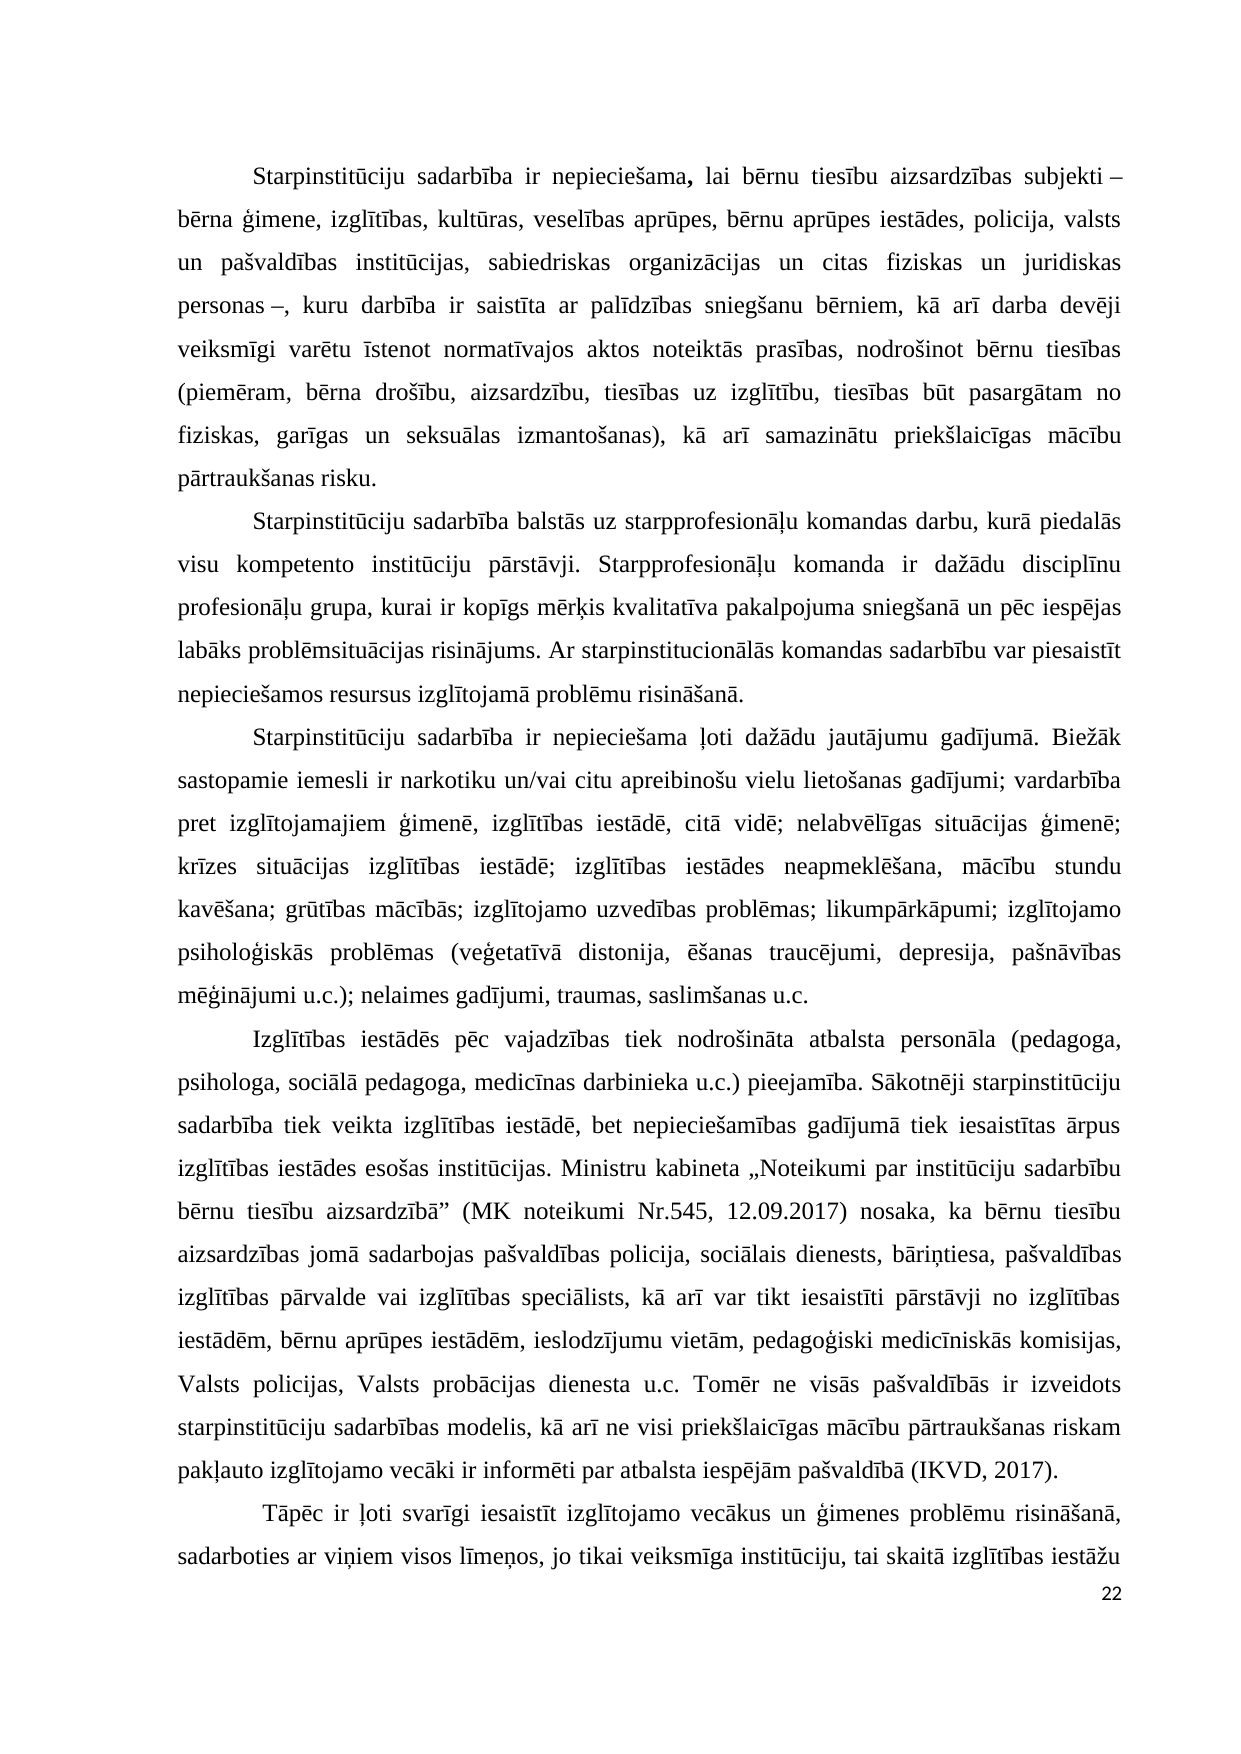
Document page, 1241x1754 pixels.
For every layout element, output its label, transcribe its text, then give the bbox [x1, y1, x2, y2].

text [177, 1498, 1122, 1570]
text Starpinstitūciju sadarbība ir nepieciešama ļoti dažādu jautājumu gadījumā. Biežāk sastopamie iemesli ir narkotiku un/vai citu apreibinošu vielu lietošanas gadījumi; vardarbība pret izglītojamajiem ģimenē, izglītības iestādē, citā vidē; nelabvēlīgas situācijas ģimenē; krīzes situācijas izglītības iestādē; izglītības iestādes neapmeklēšana, mācību stundu kavēšana; grūtības mācībās; izglītojamo uzvedības problēmas; likumpārkāpumi; izglītojamo psiholoģiskās problēmas (veģetatīvā distonija, ēšanas traucējumi, depresija, pašnāvības mēģinājumi u.c.); nelaimes gadījumi, traumas, saslimšanas u.c. [177, 722, 1122, 1009]
text Starpinstitūciju sadarbība balstās uz starpprofesionāļu komandas darbu, kurā piedalās visu kompetento institūciju pārstāvji. Starpprofesionāļu komanda ir dažādu disciplīnu profesionāļu grupa, kurai ir kopīgs mērķis kvalitatīva pakalpojuma sniegšanā un pēc iespējas labāks problēmsituācijas risinājums. Ar starpinstitucionālās komandas sadarbību var piesaistīt nepieciešamos resursus izglītojamā problēmu risināšanā. [177, 506, 1122, 707]
text Izglītības iestādēs pēc vajadzības tiek nodrošināta atbalsta personāla (pedagoga, psihologa, sociālā pedagoga, medicīnas darbinieka u.c.) pieejamība. Sākotnēji starpinstitūciju sadarbība tiek veikta izglītības iestādē, bet nepieciešamības gadījumā tiek iesaistītas ārpus izglītības iestādes esošas institūcijas. Ministru kabineta „Noteikumi par institūciju sadarbību bērnu tiesību aizsardzībā” (MK noteikumi Nr.545, 12.09.2017) nosaka, ka bērnu tiesību aizsardzības jomā sadarbojas pašvaldības policija, sociālais dienests, bāriņtiesa, pašvaldības izglītības pārvalde vai izglītības speciālists, kā arī var tikt iesaistīti pārstāvji no izglītības iestādēm, bērnu aprūpes iestādēm, ieslodzījumu vietām, pedagoģiski medicīniskās komisijas, Valsts policijas, Valsts probācijas dienesta u.c. Tomēr ne visās pašvaldībās ir izveidots starpinstitūciju sadarbības modelis, kā arī ne visi priekšlaicīgas mācību pārtraukšanas riskam pakļauto izglītojamo vecāki ir informēti par atbalsta iespējām pašvaldībā (IKVD, 2017). [177, 1024, 1122, 1484]
text Starpinstitūciju sadarbība ir nepieciešama, lai bērnu tiesību aizsardzības subjekti – bērna ģimene, izglītības, kultūras, veselības aprūpes, bērnu aprūpes iestādes, policija, valsts un pašvaldības institūcijas, sabiedriskas organizācijas un citas fiziskas un juridiskas personas –, kuru darbība ir saistīta ar palīdzības sniegšanu bērniem, kā arī darba devēji veiksmīgi varētu īstenot normatīvajos aktos noteiktās prasības, nodrošinot bērnu tiesības (piemēram, bērna drošību, aizsardzību, tiesības uz izglītību, tiesības būt pasargātam no fiziskas, garīgas un seksuālas izmantošanas), kā arī samazinātu priekšlaicīgas mācību pārtraukšanas risku. [177, 161, 1122, 492]
